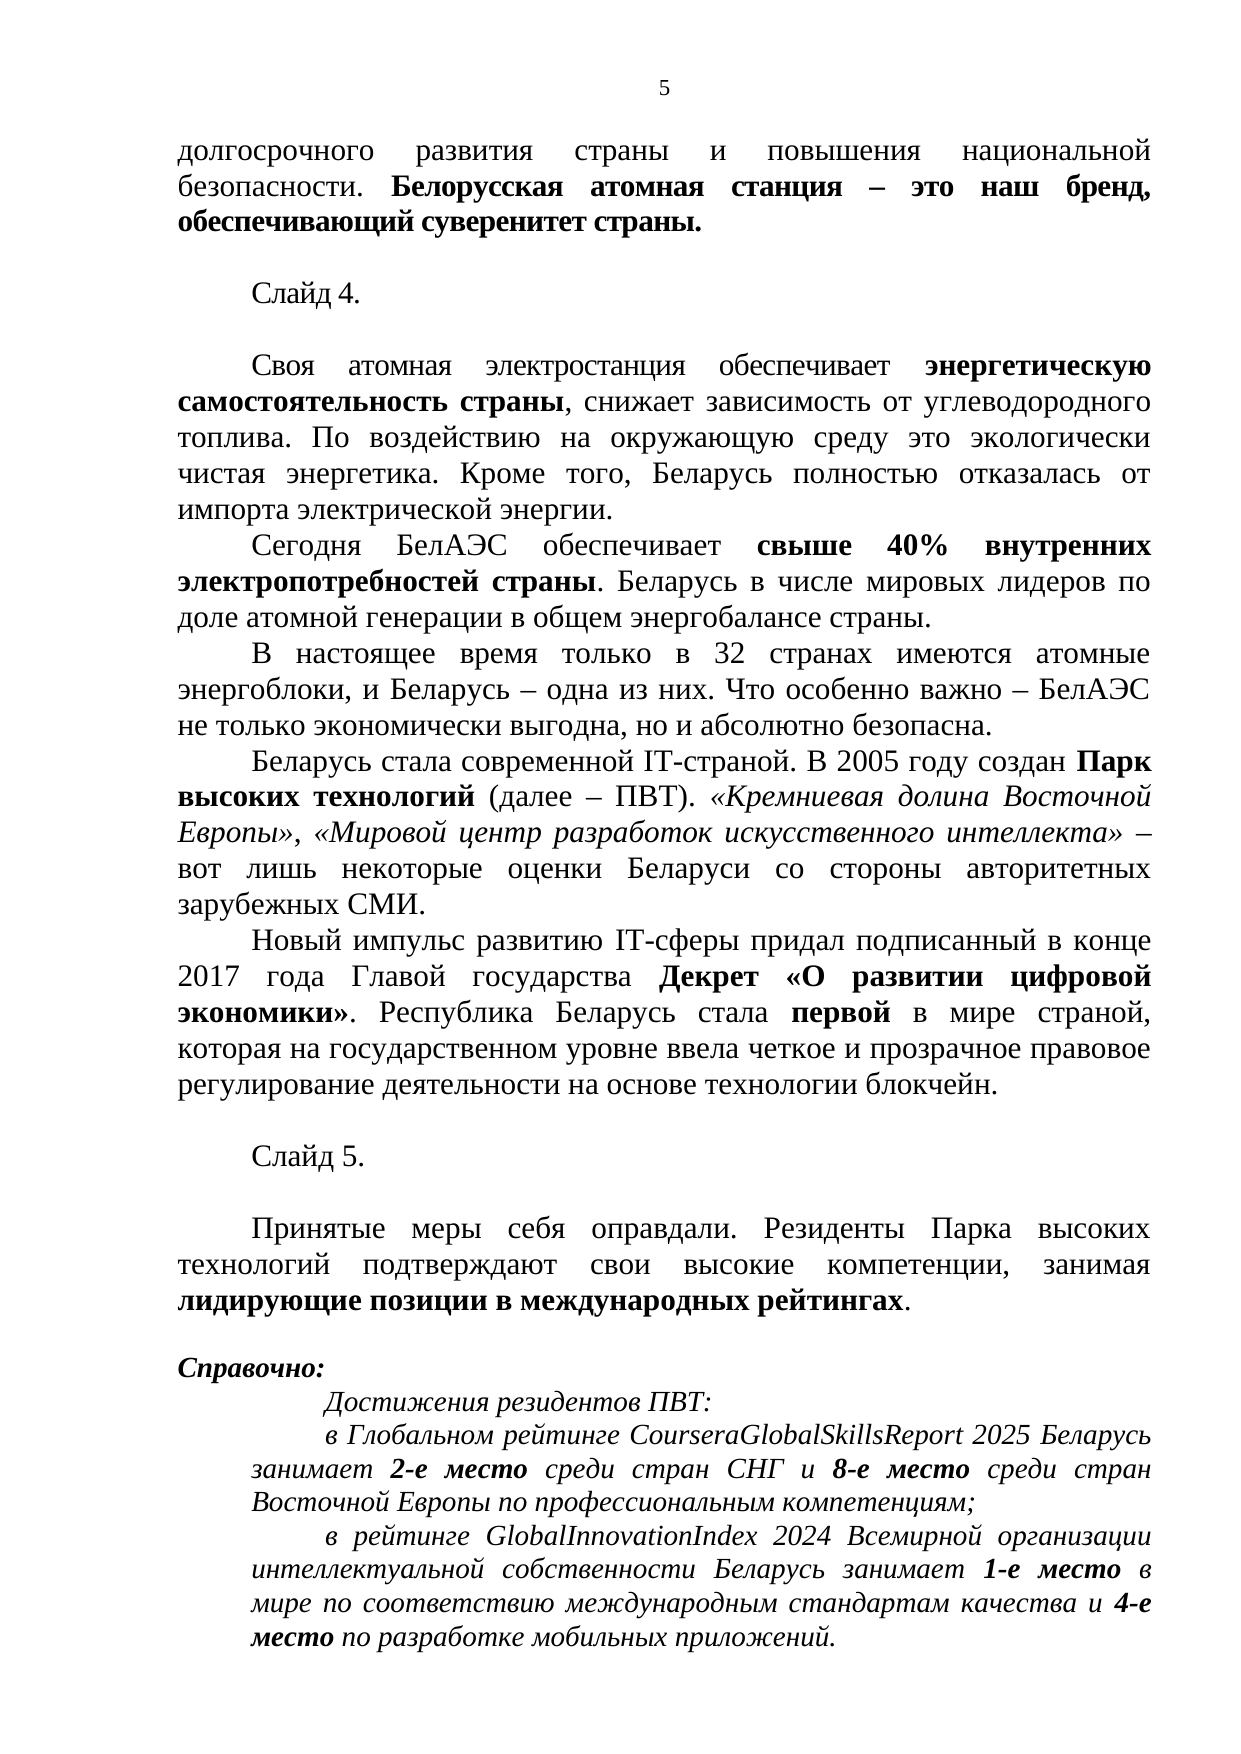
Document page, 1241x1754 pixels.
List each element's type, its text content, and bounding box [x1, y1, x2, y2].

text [177, 131, 1152, 239]
text В настоящее время только в 32 странах имеются атомные энергоблоки, и Беларусь – одна из них. Что особенно важно – БелАЭС не только экономически выгодна, но и абсолютно безопасна. [177, 634, 1152, 742]
text Слайд 4. [177, 274, 1152, 311]
text Слайд 5. [177, 1137, 1152, 1173]
text Сегодня БелАЭС обеспечивает свыше 40% внутренних электропотребностей страны. Беларусь в числе мировых лидеров по доле атомной генерации в общем энергобалансе страны. [177, 526, 1152, 634]
text в Глобальном рейтинге CourseraGlobalSkillsReport 2025 Беларусь занимает 2-е место среди стран СНГ и 8-е место среди стран Восточной Европы по профессиональным компетенциям; [251, 1417, 1152, 1518]
text Достижения резидентов ПВТ: [251, 1384, 1152, 1417]
text Новый импульс развитию IT-сферы придал подписанный в конце 2017 года Главой государства Декрет «О развитии цифровой экономики». Республика Беларусь стала первой в мире страной, которая на государственном уровне ввела четкое и прозрачное правовое регулирование деятельности на основе технологии блокчейн. [177, 921, 1152, 1101]
text Беларусь стала современной IT-страной. В 2005 году создан Парк высоких технологий (далее – ПВТ). «Кремниевая долина Восточной Европы», «Мировой центр разработок искусственного интеллекта» – вот лишь некоторые оценки Беларуси со стороны авторитетных зарубежных СМИ. [177, 742, 1152, 921]
text Принятые меры себя оправдали. Резиденты Парка высоких технологий подтверждают свои высокие компетенции, занимая лидирующие позиции в международных рейтингах. [177, 1209, 1152, 1317]
text в рейтинге GlobalInnovationIndex 2024 Всемирной организации интеллектуальной собственности Беларусь занимает 1-е место в мире по соответствию международным стандартам качества и 4-е место по разработке мобильных приложений. [251, 1518, 1152, 1652]
text Своя атомная электростанция обеспечивает энергетическую самостоятельность страны, снижает зависимость от углеводородного топлива. По воздействию на окружающую среду это экологически чистая энергетика. Кроме того, Беларусь полностью отказалась от импорта электрической энергии. [177, 346, 1152, 526]
text Справочно: [177, 1350, 1152, 1384]
